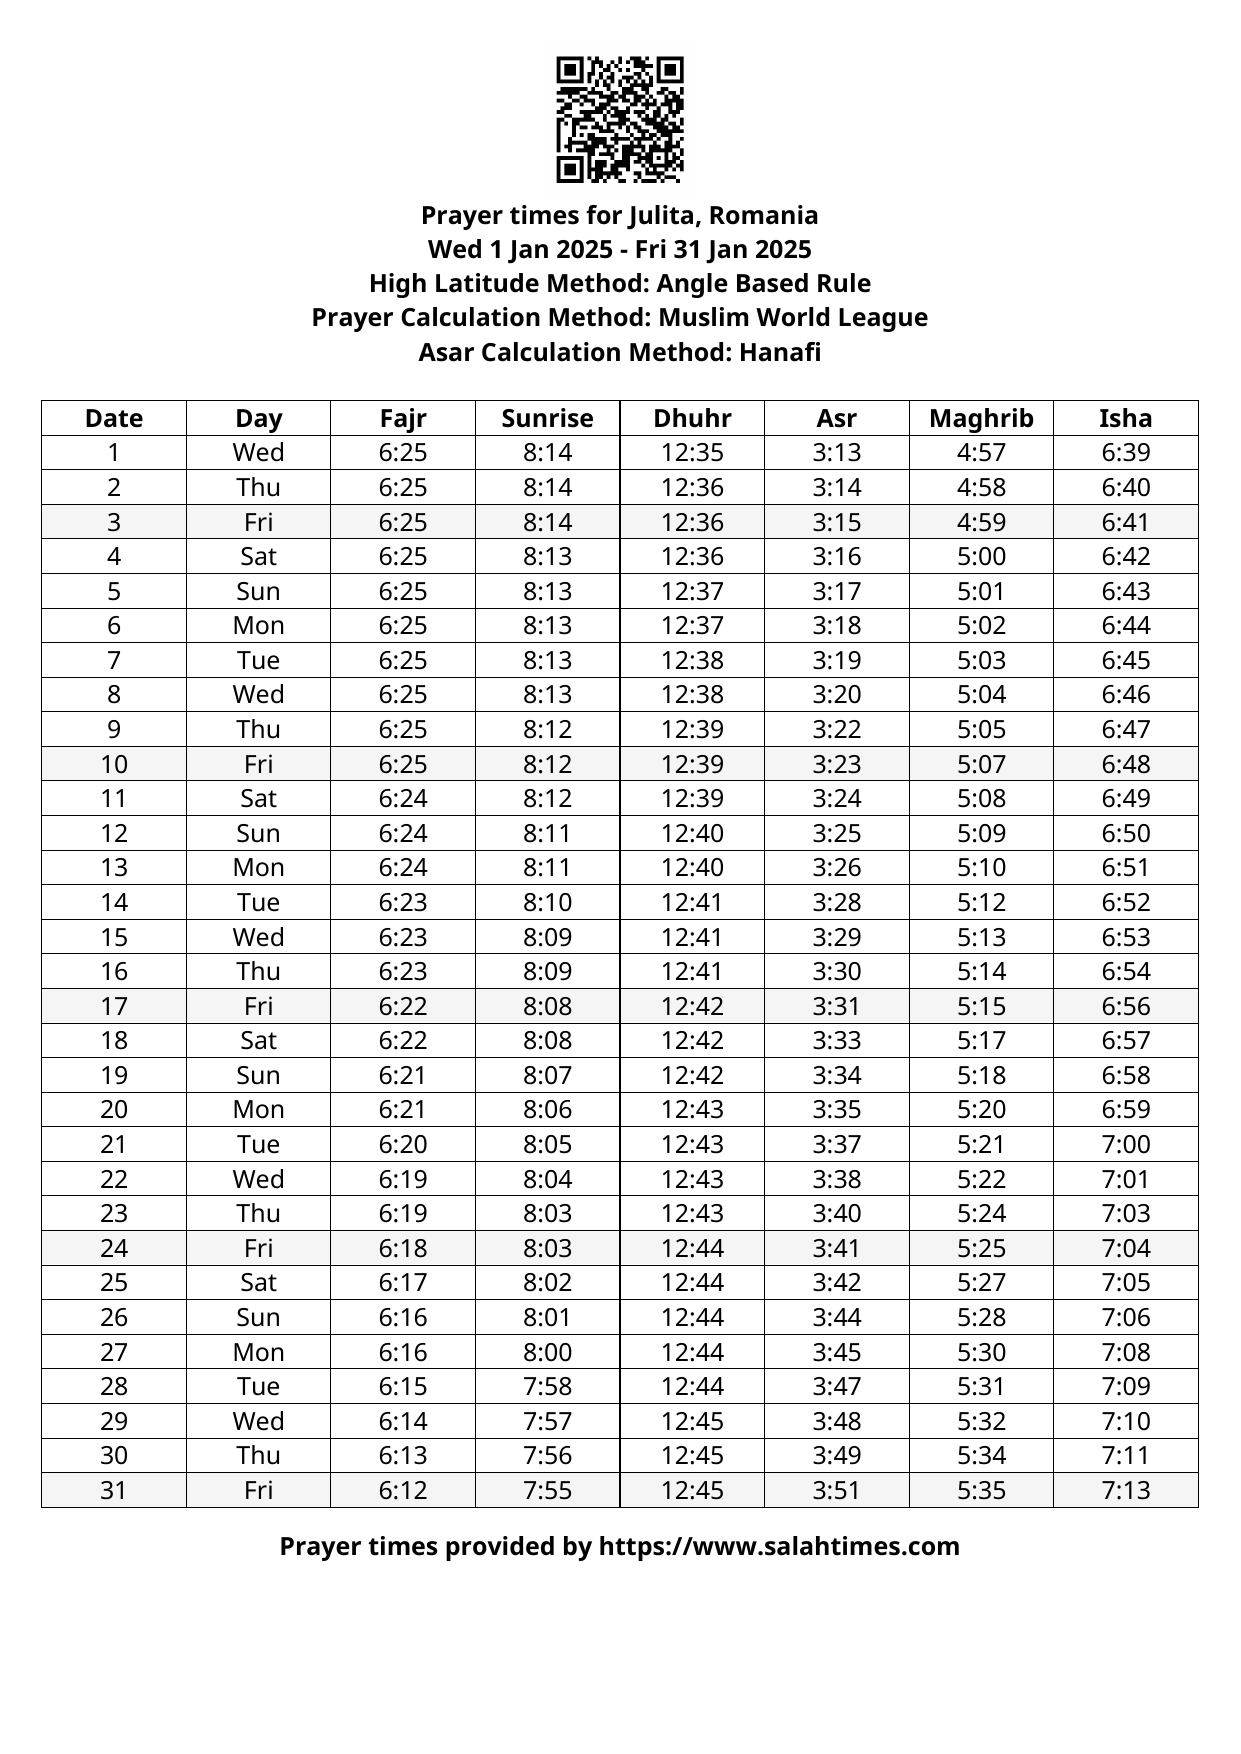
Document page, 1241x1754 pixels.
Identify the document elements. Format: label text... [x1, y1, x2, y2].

text High Latitude Method: Angle Based Rule [42, 266, 1198, 300]
table_cell 7:03 [1054, 1196, 1198, 1230]
table_cell 12:40 [621, 851, 764, 884]
table_cell 3:41 [765, 1231, 909, 1264]
table_cell 9 [42, 712, 186, 746]
table_cell 5:18 [910, 1058, 1053, 1092]
table_cell 16 [42, 954, 186, 988]
table_cell 6:20 [331, 1127, 475, 1161]
table_cell 3:38 [765, 1162, 909, 1195]
table_cell 5:17 [910, 1024, 1053, 1057]
table_cell 5:07 [910, 747, 1053, 780]
table_cell 3:26 [765, 851, 909, 884]
table_cell 12:38 [621, 678, 764, 711]
table_cell Fri [187, 989, 330, 1022]
table_cell Fri [187, 505, 330, 538]
table_cell 12:42 [621, 1058, 764, 1092]
table_cell 5:34 [910, 1439, 1053, 1472]
table_cell 7:10 [1054, 1404, 1198, 1437]
table_cell 12:36 [621, 505, 764, 538]
table_cell 12:43 [621, 1196, 764, 1230]
table_cell Wed [187, 1404, 330, 1437]
table_cell 8:13 [476, 609, 619, 642]
table_cell 8:03 [476, 1231, 619, 1264]
table_header Asr [765, 401, 909, 434]
table_cell 6:19 [331, 1162, 475, 1195]
table_cell 7:57 [476, 1404, 619, 1437]
table_cell 3:40 [765, 1196, 909, 1230]
table_cell 7:55 [476, 1473, 619, 1507]
table_cell 7:01 [1054, 1162, 1198, 1195]
table_cell 6:40 [1054, 470, 1198, 504]
table_cell 6:45 [1054, 643, 1198, 677]
table_cell 5:13 [910, 920, 1053, 953]
table_cell 6:56 [1054, 989, 1198, 1022]
table_cell 3:37 [765, 1127, 909, 1161]
table_cell 8:06 [476, 1093, 619, 1126]
table_cell Mon [187, 851, 330, 884]
table_cell 5:15 [910, 989, 1053, 1022]
table_cell 6:21 [331, 1093, 475, 1126]
table_cell 6:46 [1054, 678, 1198, 711]
table_cell 6:13 [331, 1439, 475, 1472]
table_cell Wed [187, 678, 330, 711]
table_cell 1 [42, 436, 186, 469]
table_cell 3:45 [765, 1335, 909, 1368]
table_cell 8:10 [476, 885, 619, 919]
table_cell Tue [187, 643, 330, 677]
text Prayer times provided by https://www.salahtimes.com [42, 1528, 1198, 1563]
table_cell 6:25 [331, 678, 475, 711]
table_cell 5:05 [910, 712, 1053, 746]
table_cell Sun [187, 574, 330, 607]
table_cell 30 [42, 1439, 186, 1472]
table_header Fajr [331, 401, 475, 434]
table_cell 3:44 [765, 1300, 909, 1334]
table_header Maghrib [910, 401, 1053, 434]
table_cell 5:04 [910, 678, 1053, 711]
table_cell 7:06 [1054, 1300, 1198, 1334]
table_cell Sat [187, 781, 330, 815]
table_header Day [187, 401, 330, 434]
table_cell 21 [42, 1127, 186, 1161]
table_cell 3:20 [765, 678, 909, 711]
table_cell 6:57 [1054, 1024, 1198, 1057]
table_cell 7:05 [1054, 1266, 1198, 1299]
table_cell Tue [187, 1127, 330, 1161]
table_cell 8:01 [476, 1300, 619, 1334]
table_cell 3:33 [765, 1024, 909, 1057]
table_cell 6:23 [331, 885, 475, 919]
table_cell Thu [187, 712, 330, 746]
table_cell 8:05 [476, 1127, 619, 1161]
table_cell 3:30 [765, 954, 909, 988]
table_cell 8:08 [476, 989, 619, 1022]
table_header Date [42, 401, 186, 434]
table_cell 8:13 [476, 539, 619, 573]
table_cell 6:50 [1054, 816, 1198, 849]
table_cell 8:14 [476, 505, 619, 538]
table_cell 4:59 [910, 505, 1053, 538]
table_cell 4 [42, 539, 186, 573]
table_cell 6:24 [331, 851, 475, 884]
table_cell 3:13 [765, 436, 909, 469]
table_cell 5:24 [910, 1196, 1053, 1230]
table_cell 6 [42, 609, 186, 642]
table_cell 5:32 [910, 1404, 1053, 1437]
table_cell Thu [187, 470, 330, 504]
table_cell 7:11 [1054, 1439, 1198, 1472]
table_cell 8:04 [476, 1162, 619, 1195]
table_cell 6:25 [331, 609, 475, 642]
table_cell 6:49 [1054, 781, 1198, 815]
table_cell 3:42 [765, 1266, 909, 1299]
table_cell 3:49 [765, 1439, 909, 1472]
table_cell 5:03 [910, 643, 1053, 677]
table_cell 12:40 [621, 816, 764, 849]
table_cell 8:12 [476, 747, 619, 780]
table_cell 5:30 [910, 1335, 1053, 1368]
table_cell 7:09 [1054, 1369, 1198, 1403]
table_header Sunrise [476, 401, 619, 434]
table_cell 6:47 [1054, 712, 1198, 746]
picture [542, 41, 699, 198]
table_cell Sun [187, 816, 330, 849]
table_cell 3:29 [765, 920, 909, 953]
table_cell 5:01 [910, 574, 1053, 607]
table_cell 3:51 [765, 1473, 909, 1507]
table_cell 12:37 [621, 574, 764, 607]
table_cell 5:31 [910, 1369, 1053, 1403]
table_cell 8:12 [476, 712, 619, 746]
table_cell 12:39 [621, 781, 764, 815]
table_cell 8:07 [476, 1058, 619, 1092]
table_cell 22 [42, 1162, 186, 1195]
table_cell 7:13 [1054, 1473, 1198, 1507]
table_cell 6:43 [1054, 574, 1198, 607]
table_cell 7 [42, 643, 186, 677]
table_cell Wed [187, 920, 330, 953]
table_cell 3:28 [765, 885, 909, 919]
table_cell Mon [187, 1093, 330, 1126]
table_cell 6:23 [331, 920, 475, 953]
table_cell 15 [42, 920, 186, 953]
table_cell 6:23 [331, 954, 475, 988]
table_cell 8:14 [476, 436, 619, 469]
table_cell Fri [187, 747, 330, 780]
table_cell 8:11 [476, 851, 619, 884]
table_cell Sat [187, 539, 330, 573]
table_cell 7:08 [1054, 1335, 1198, 1368]
table_cell 5:10 [910, 851, 1053, 884]
table_cell 2 [42, 470, 186, 504]
table_cell 20 [42, 1093, 186, 1126]
table_cell 6:22 [331, 989, 475, 1022]
table_cell Thu [187, 1439, 330, 1472]
text Prayer Calculation Method: Muslim World League [42, 300, 1198, 334]
text Prayer times for Julita, Romania [42, 198, 1198, 232]
table_cell 5:22 [910, 1162, 1053, 1195]
table_cell Sat [187, 1266, 330, 1299]
table_cell 6:25 [331, 505, 475, 538]
table_cell 8:02 [476, 1266, 619, 1299]
table_cell 7:56 [476, 1439, 619, 1472]
table_cell 25 [42, 1266, 186, 1299]
table_cell 8:13 [476, 574, 619, 607]
table_cell 6:44 [1054, 609, 1198, 642]
table_cell 14 [42, 885, 186, 919]
table_cell 5:00 [910, 539, 1053, 573]
table_cell 3:17 [765, 574, 909, 607]
table_cell 5 [42, 574, 186, 607]
table_cell 17 [42, 989, 186, 1022]
table_cell 6:41 [1054, 505, 1198, 538]
table_cell Sun [187, 1300, 330, 1334]
table_cell 3:31 [765, 989, 909, 1022]
table_cell 7:00 [1054, 1127, 1198, 1161]
table_cell Thu [187, 1196, 330, 1230]
table_cell 6:51 [1054, 851, 1198, 884]
table_cell 12:44 [621, 1369, 764, 1403]
table_cell 7:58 [476, 1369, 619, 1403]
table_cell 5:02 [910, 609, 1053, 642]
table_cell 6:52 [1054, 885, 1198, 919]
table_cell Sun [187, 1058, 330, 1092]
table_cell 23 [42, 1196, 186, 1230]
table_cell 6:22 [331, 1024, 475, 1057]
table_cell 5:20 [910, 1093, 1053, 1126]
table_cell 3:25 [765, 816, 909, 849]
table_cell 3:48 [765, 1404, 909, 1437]
table_cell 6:19 [331, 1196, 475, 1230]
table_cell Thu [187, 954, 330, 988]
table_cell 3:18 [765, 609, 909, 642]
table_cell 6:15 [331, 1369, 475, 1403]
table_cell 24 [42, 1231, 186, 1264]
table_cell 12:41 [621, 920, 764, 953]
table_cell 3:35 [765, 1093, 909, 1126]
table_cell Tue [187, 885, 330, 919]
table_cell 3:47 [765, 1369, 909, 1403]
table_cell 12:42 [621, 989, 764, 1022]
table_cell Wed [187, 436, 330, 469]
table_cell 12:44 [621, 1266, 764, 1299]
table_cell 6:25 [331, 643, 475, 677]
table_cell 12:44 [621, 1231, 764, 1264]
table_cell 4:58 [910, 470, 1053, 504]
table_cell 12:44 [621, 1335, 764, 1368]
table_cell 12:39 [621, 712, 764, 746]
table_cell 12:41 [621, 885, 764, 919]
table_cell 19 [42, 1058, 186, 1092]
table_cell 3:16 [765, 539, 909, 573]
table_cell 8:08 [476, 1024, 619, 1057]
table_cell 12:44 [621, 1300, 764, 1334]
table_cell 8:13 [476, 678, 619, 711]
table_cell 12:43 [621, 1093, 764, 1126]
table_cell 12:45 [621, 1439, 764, 1472]
table_cell 6:59 [1054, 1093, 1198, 1126]
table_cell 6:16 [331, 1300, 475, 1334]
table_cell 6:25 [331, 574, 475, 607]
table_cell 13 [42, 851, 186, 884]
table_cell 27 [42, 1335, 186, 1368]
table_cell 6:39 [1054, 436, 1198, 469]
table_cell 4:57 [910, 436, 1053, 469]
table_cell 8:09 [476, 920, 619, 953]
table_cell 6:25 [331, 747, 475, 780]
table_cell 12:37 [621, 609, 764, 642]
table_cell 5:09 [910, 816, 1053, 849]
table_cell 3:14 [765, 470, 909, 504]
table_cell 6:21 [331, 1058, 475, 1092]
table_cell 6:54 [1054, 954, 1198, 988]
text Wed 1 Jan 2025 - Fri 31 Jan 2025 [42, 232, 1198, 266]
table_cell 5:14 [910, 954, 1053, 988]
table_cell 6:48 [1054, 747, 1198, 780]
table_cell 12:45 [621, 1473, 764, 1507]
table_cell 7:04 [1054, 1231, 1198, 1264]
table_cell 3 [42, 505, 186, 538]
table_cell 12:36 [621, 470, 764, 504]
table_cell 31 [42, 1473, 186, 1507]
table_cell 28 [42, 1369, 186, 1403]
table_cell 3:24 [765, 781, 909, 815]
table_cell 8:09 [476, 954, 619, 988]
table_cell 3:23 [765, 747, 909, 780]
table_cell 6:14 [331, 1404, 475, 1437]
table_cell 6:25 [331, 712, 475, 746]
table_cell 3:19 [765, 643, 909, 677]
table_cell 6:16 [331, 1335, 475, 1368]
table_cell 12:36 [621, 539, 764, 573]
table_cell 3:15 [765, 505, 909, 538]
table_cell 12:43 [621, 1162, 764, 1195]
table_cell Mon [187, 1335, 330, 1368]
table_cell 5:21 [910, 1127, 1053, 1161]
table_cell 29 [42, 1404, 186, 1437]
table_cell 12:42 [621, 1024, 764, 1057]
table_cell 12:41 [621, 954, 764, 988]
table_header Dhuhr [621, 401, 764, 434]
table_cell 6:17 [331, 1266, 475, 1299]
table_cell 6:25 [331, 470, 475, 504]
table_header Isha [1054, 401, 1198, 434]
table_cell 6:58 [1054, 1058, 1198, 1092]
table_cell 5:28 [910, 1300, 1053, 1334]
table_cell 3:22 [765, 712, 909, 746]
table_cell Fri [187, 1231, 330, 1264]
table_cell 8:03 [476, 1196, 619, 1230]
table_cell 6:12 [331, 1473, 475, 1507]
table_cell 12:39 [621, 747, 764, 780]
table_cell 10 [42, 747, 186, 780]
table_cell 6:24 [331, 781, 475, 815]
table_cell Mon [187, 609, 330, 642]
table_cell Wed [187, 1162, 330, 1195]
table_cell 11 [42, 781, 186, 815]
table_cell 8 [42, 678, 186, 711]
table_cell 8:00 [476, 1335, 619, 1368]
table_cell 6:42 [1054, 539, 1198, 573]
table_cell 12:35 [621, 436, 764, 469]
table_cell 6:24 [331, 816, 475, 849]
table_cell 8:14 [476, 470, 619, 504]
table_cell 12:38 [621, 643, 764, 677]
table_cell Sat [187, 1024, 330, 1057]
table_cell Tue [187, 1369, 330, 1403]
table_cell 12 [42, 816, 186, 849]
table_cell 8:13 [476, 643, 619, 677]
table_cell 8:11 [476, 816, 619, 849]
table_cell 6:18 [331, 1231, 475, 1264]
table_cell Fri [187, 1473, 330, 1507]
table_cell 5:08 [910, 781, 1053, 815]
text Asar Calculation Method: Hanafi [42, 334, 1198, 368]
table_cell 6:25 [331, 436, 475, 469]
table_cell 3:34 [765, 1058, 909, 1092]
table_cell 8:12 [476, 781, 619, 815]
table_cell 26 [42, 1300, 186, 1334]
table_cell 5:35 [910, 1473, 1053, 1507]
table_cell 12:43 [621, 1127, 764, 1161]
table_cell 5:25 [910, 1231, 1053, 1264]
table_cell 5:27 [910, 1266, 1053, 1299]
table_cell 6:53 [1054, 920, 1198, 953]
table_cell 18 [42, 1024, 186, 1057]
table_cell 6:25 [331, 539, 475, 573]
table_cell 12:45 [621, 1404, 764, 1437]
table_cell 5:12 [910, 885, 1053, 919]
